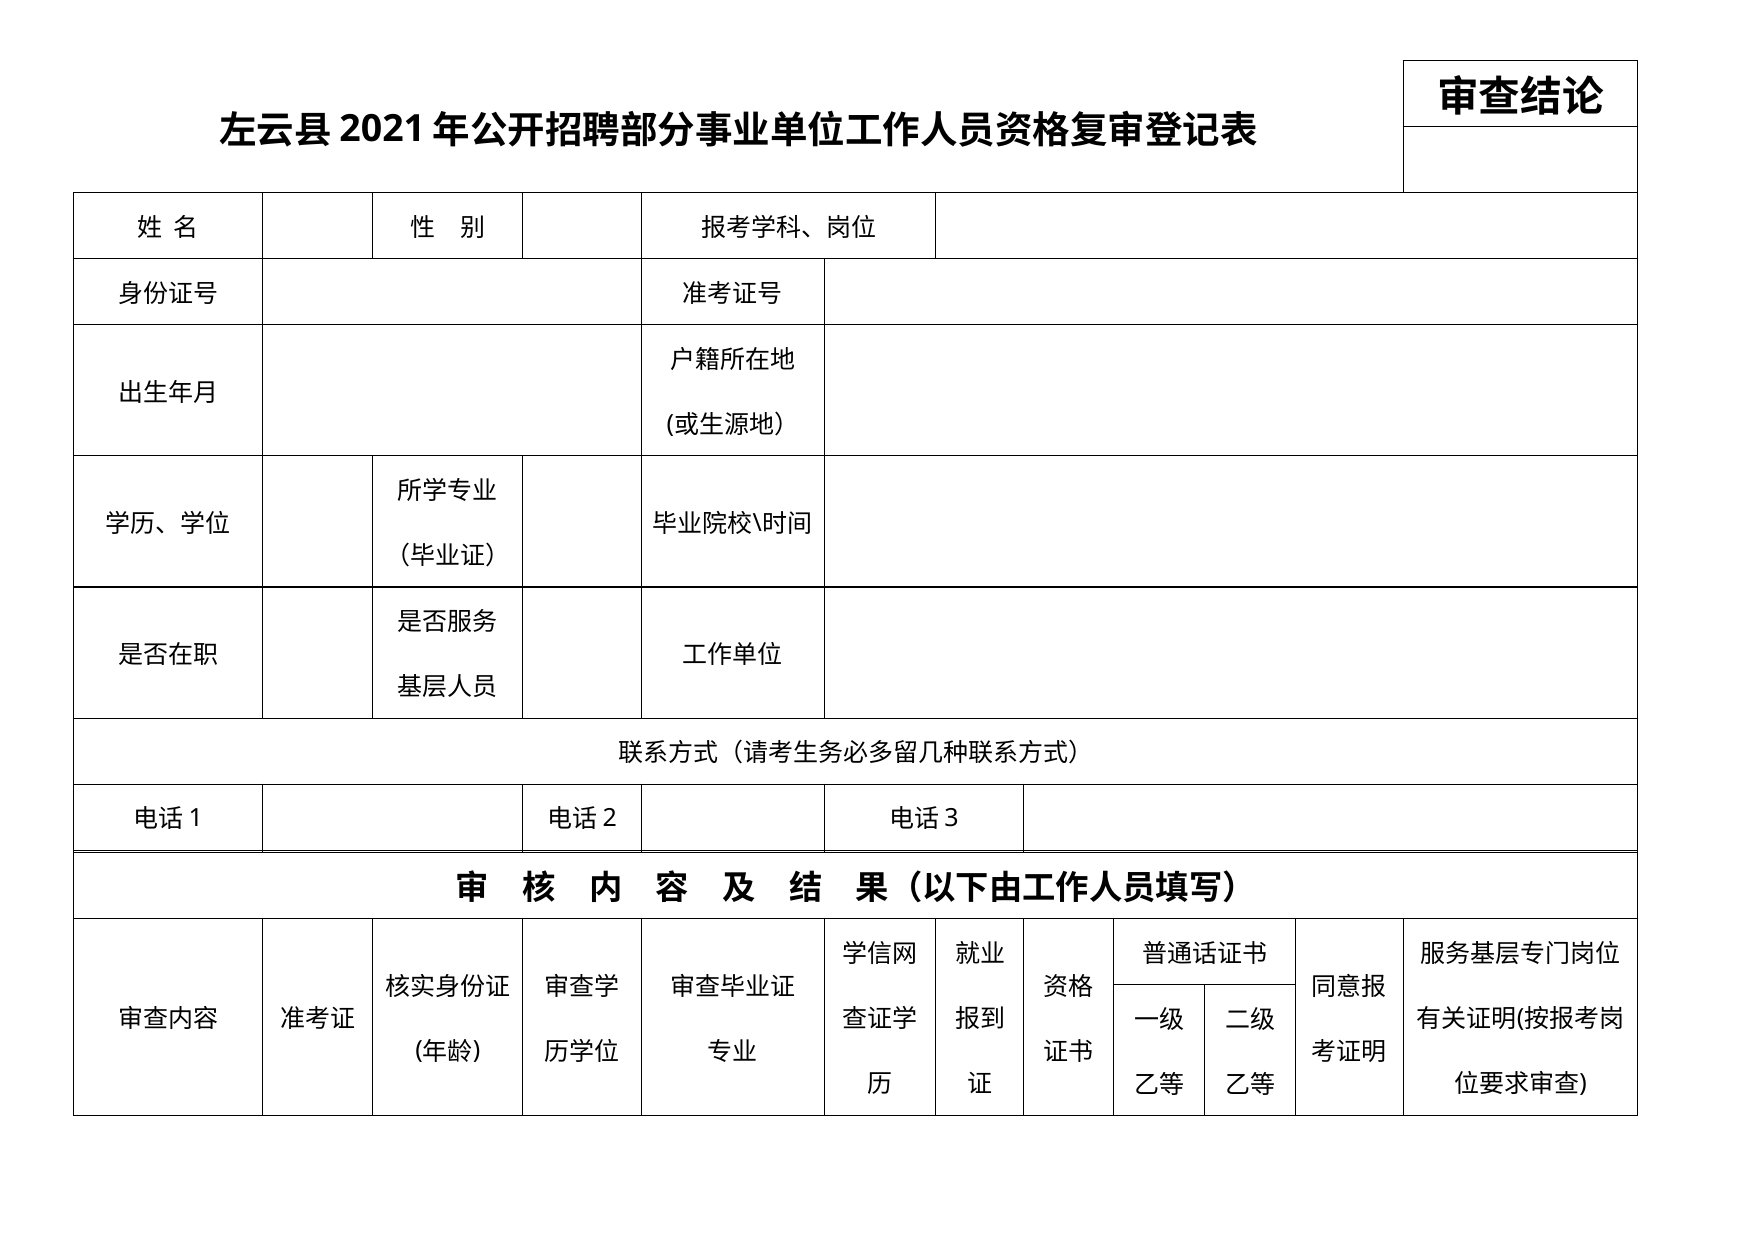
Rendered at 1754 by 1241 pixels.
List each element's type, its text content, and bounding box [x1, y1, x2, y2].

table_cell 准考证 [263, 919, 372, 1115]
table_cell 就业报到证 [936, 919, 1023, 1115]
table_cell 同意报考证明 [1296, 919, 1403, 1115]
table_cell [523, 456, 641, 586]
table_cell 电话1 [74, 785, 262, 849]
table_cell 准考证号 [642, 259, 824, 324]
table_cell [825, 259, 1637, 324]
table_cell 学信网查证学历 [825, 919, 935, 1115]
table_cell 身份证号 [74, 259, 262, 324]
table_cell [263, 456, 372, 586]
table_cell [936, 193, 1637, 258]
table_cell 普通话证书 [1114, 919, 1295, 984]
table_cell 出生年月 [74, 325, 262, 455]
table_cell [1024, 785, 1637, 849]
table_cell 审查学历学位 [523, 919, 641, 1115]
table_cell 联系方式（请考生务必多留几种联系方式） [74, 719, 1637, 783]
table_header 左云县2021年公开招聘部分事业单位工作人员资格复审登记表 [74, 60, 1403, 192]
table_cell 电话3 [825, 785, 1023, 849]
table_cell [1404, 127, 1637, 192]
table_cell 二级 乙等 [1205, 985, 1295, 1115]
table_cell 学历、学位 [74, 456, 262, 586]
table_cell [825, 456, 1637, 586]
table_cell 电话2 [523, 785, 641, 849]
table_cell [523, 588, 641, 717]
table_cell 审查毕业证 专业 [642, 919, 824, 1115]
table_cell 一级 乙等 [1114, 985, 1204, 1115]
table_cell 性 别 [373, 193, 522, 258]
table_cell [263, 259, 641, 324]
table_cell 所学专业 （毕业证） [373, 456, 522, 586]
table_cell [263, 588, 372, 717]
table_cell [263, 785, 522, 849]
table_cell 报考学科、岗位 [642, 193, 935, 258]
table_cell 资格 证书 [1024, 919, 1113, 1115]
table_cell [263, 325, 641, 455]
table_cell [263, 193, 372, 258]
table_cell 是否服务 基层人员 [373, 588, 522, 717]
table_cell 是否在职 [74, 588, 262, 717]
table_cell [825, 588, 1637, 717]
table_cell 姓 名 [74, 193, 262, 258]
table_cell 审查内容 [74, 919, 262, 1115]
table_cell 审 核 内 容 及 结 果（以下由工作人员填写） [74, 853, 1637, 918]
table_cell 服务基层专门岗位有关证明(按报考岗位要求审查) [1404, 919, 1637, 1115]
table_cell 工作单位 [642, 588, 824, 717]
table_cell [642, 785, 824, 849]
table_cell [825, 325, 1637, 455]
table_cell 毕业院校\时间 [642, 456, 824, 586]
table_cell [523, 193, 641, 258]
table_header 审查结论 [1404, 61, 1637, 126]
table_cell 户籍所在地 (或生源地） [642, 325, 824, 455]
table_cell 核实身份证 (年龄) [373, 919, 522, 1115]
